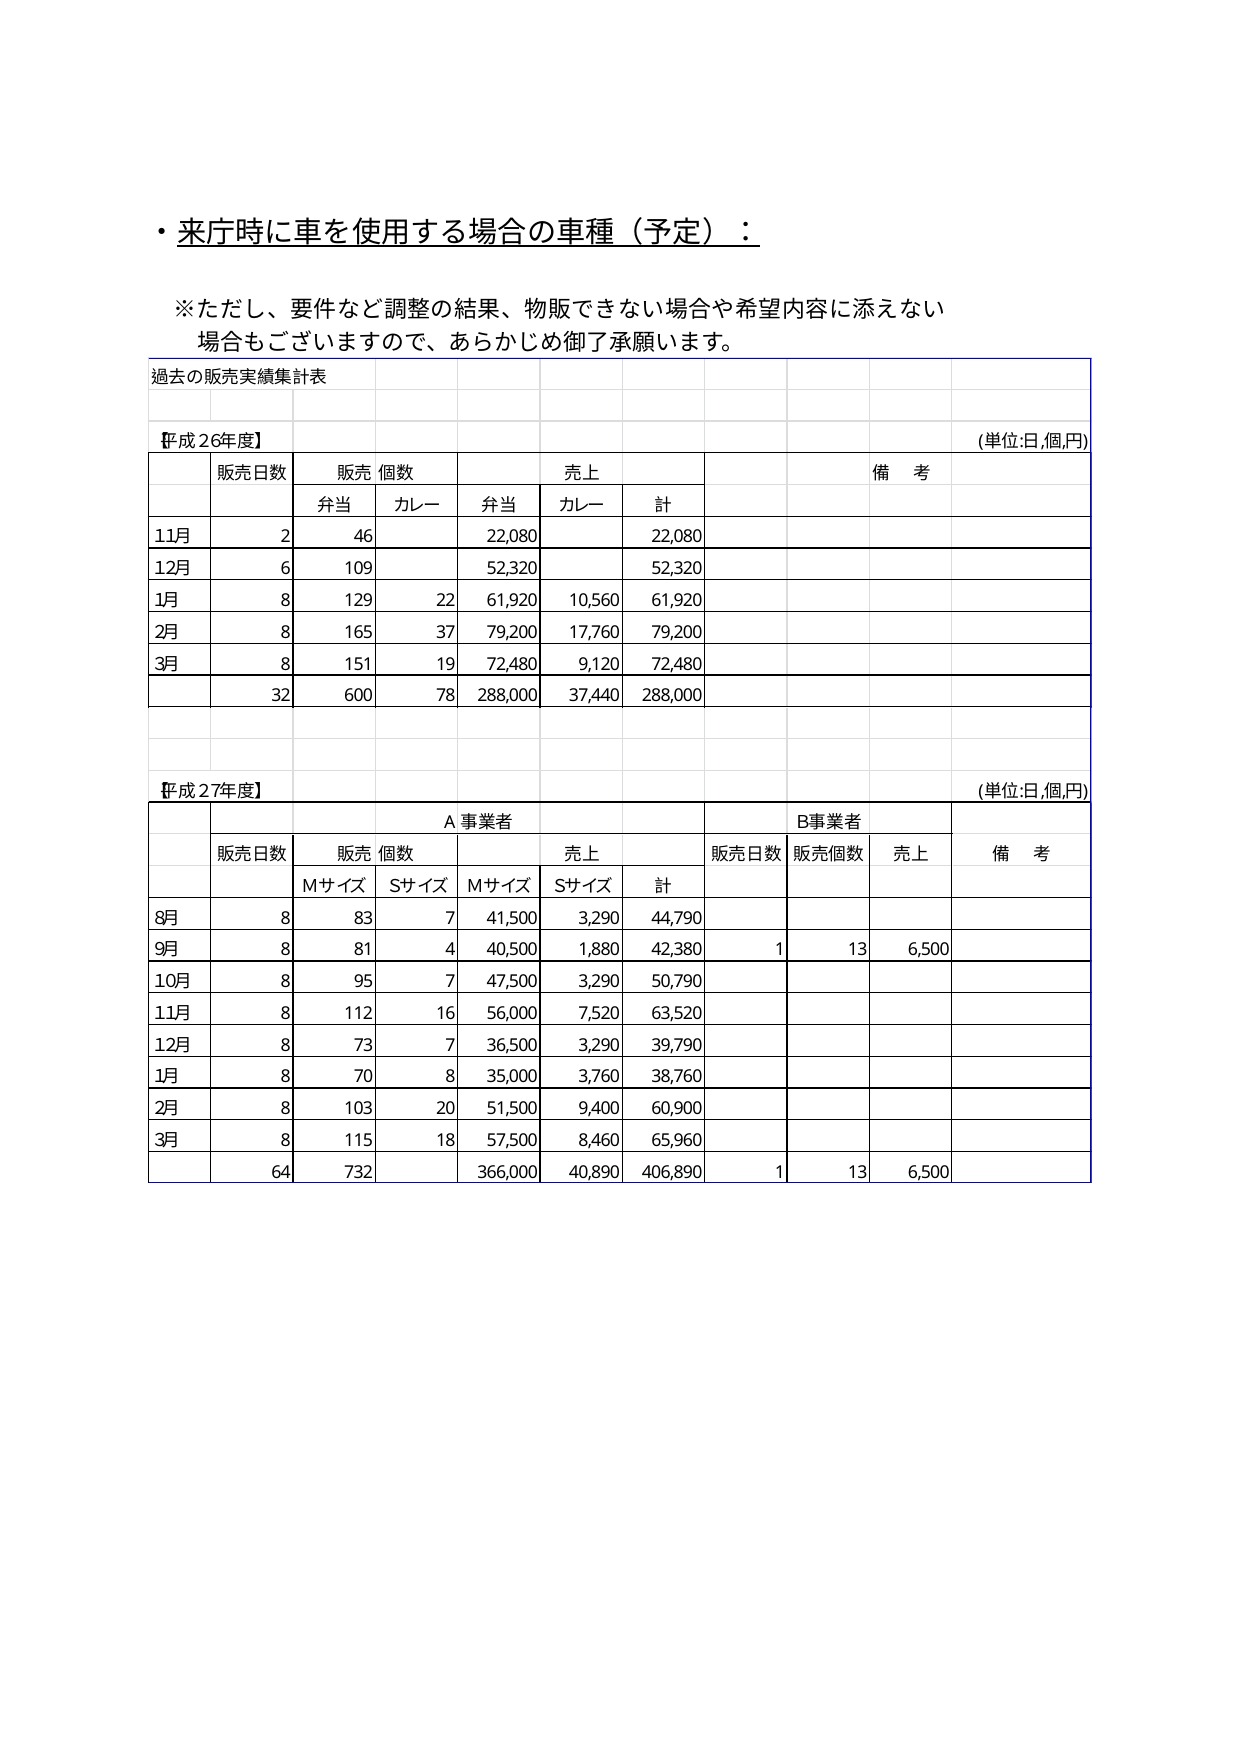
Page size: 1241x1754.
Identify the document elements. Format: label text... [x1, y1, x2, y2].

text ※ただし、要件など調整の結果、物販できない場合や希望内容に添えない場合もございますので、あらかじめ御了承願います。 [148, 290, 947, 357]
text ・来庁時に車を使用する場合の車種（予定）： [148, 208, 947, 251]
